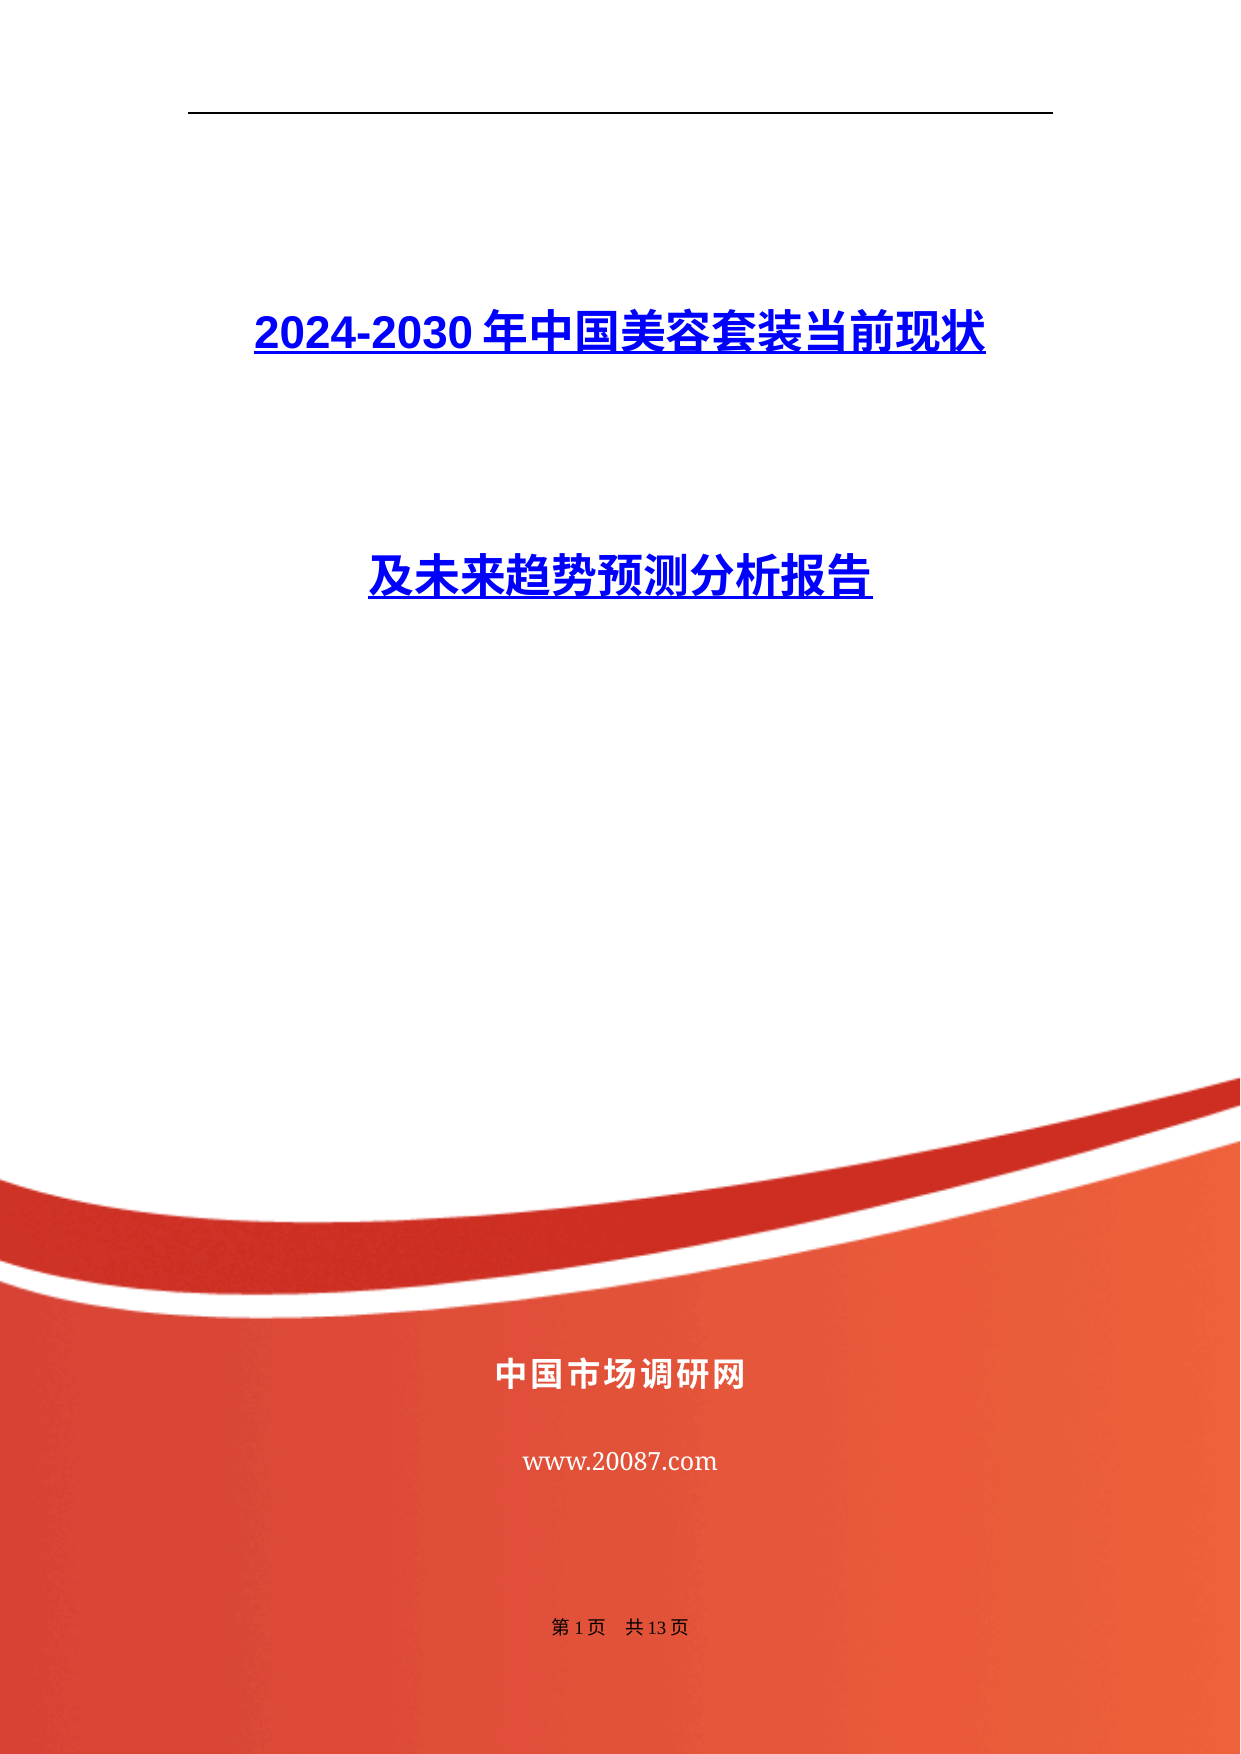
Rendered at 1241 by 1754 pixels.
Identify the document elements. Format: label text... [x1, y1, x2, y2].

subtitle 中国市场调研网 [187, 1339, 1053, 1404]
text www.20087.com [187, 1428, 1053, 1493]
table_header 2024-2030年中国美容套装当前现状及未来趋势预测分析报告 [188, 207, 1053, 773]
picture [0, 1006, 1241, 1754]
